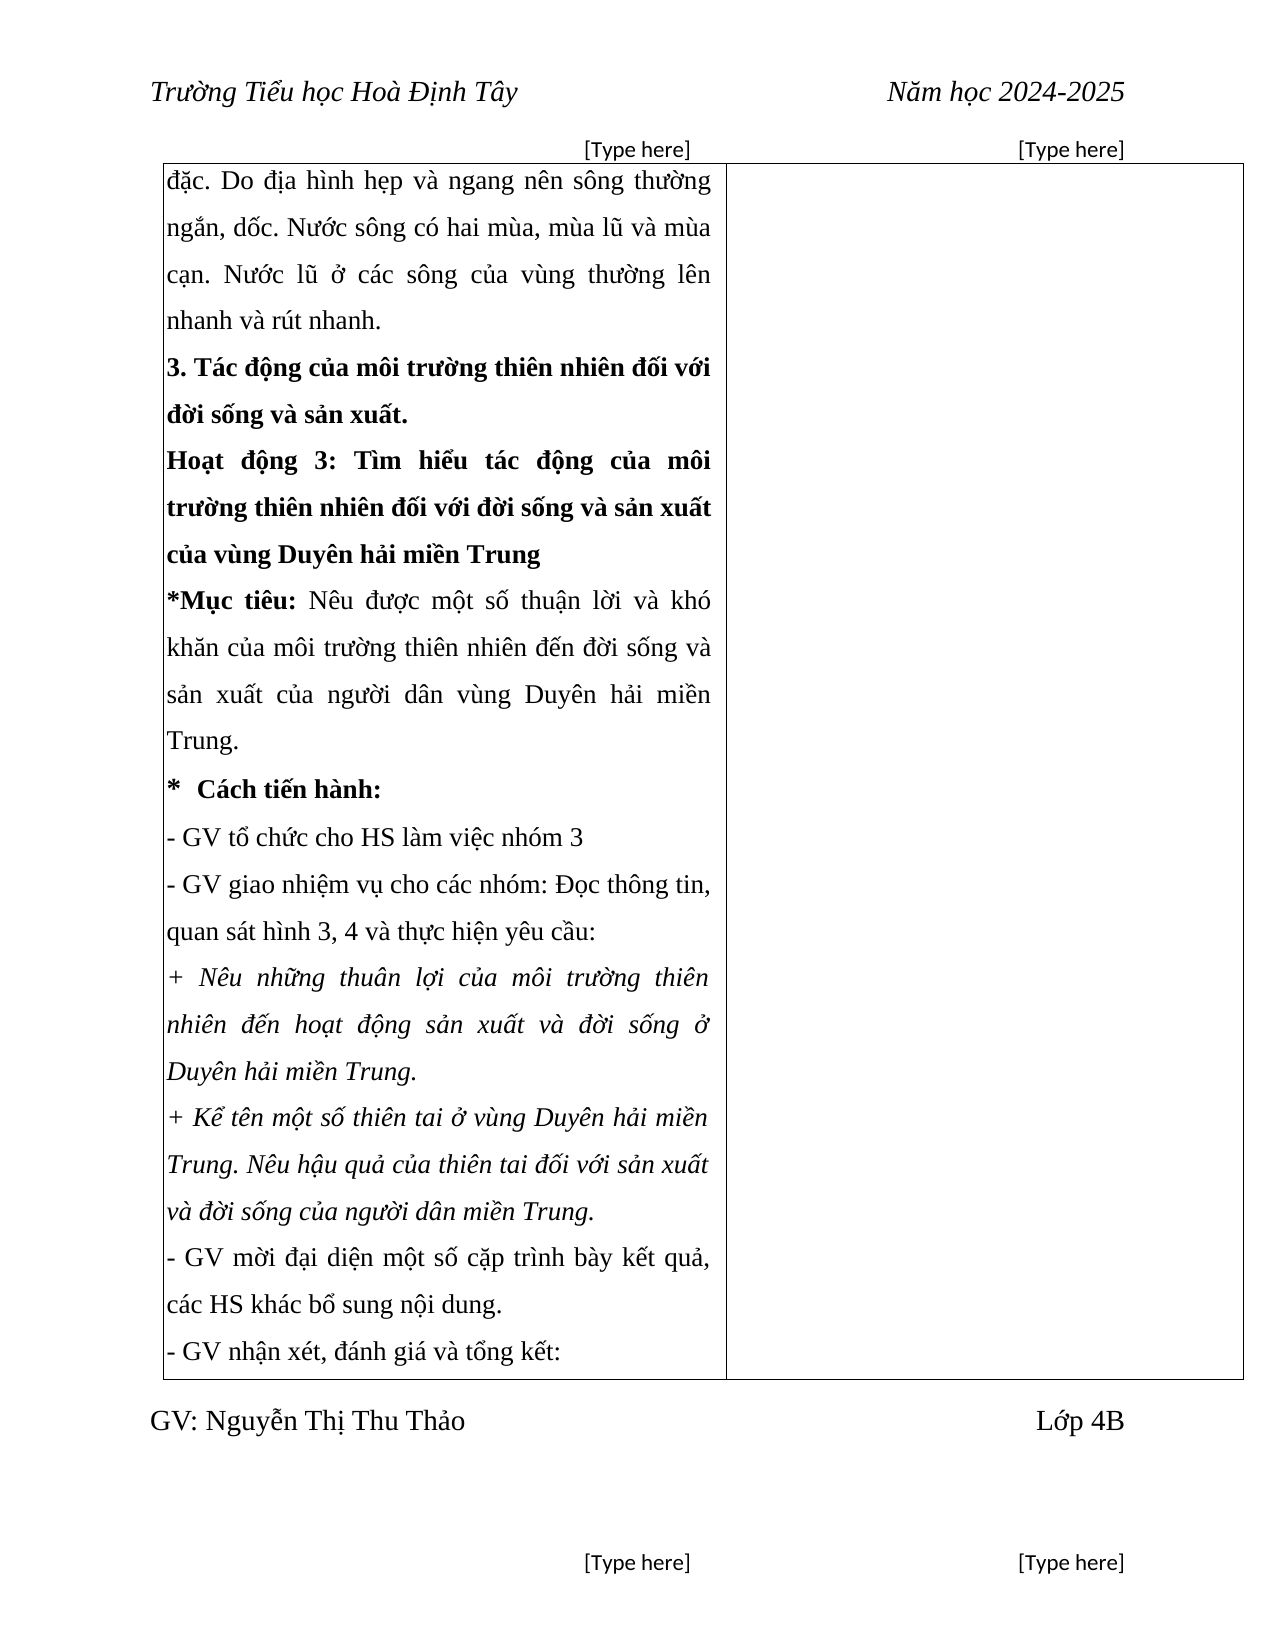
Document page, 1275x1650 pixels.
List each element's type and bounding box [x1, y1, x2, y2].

table_cell [727, 164, 1243, 1379]
table_cell [164, 164, 726, 1379]
